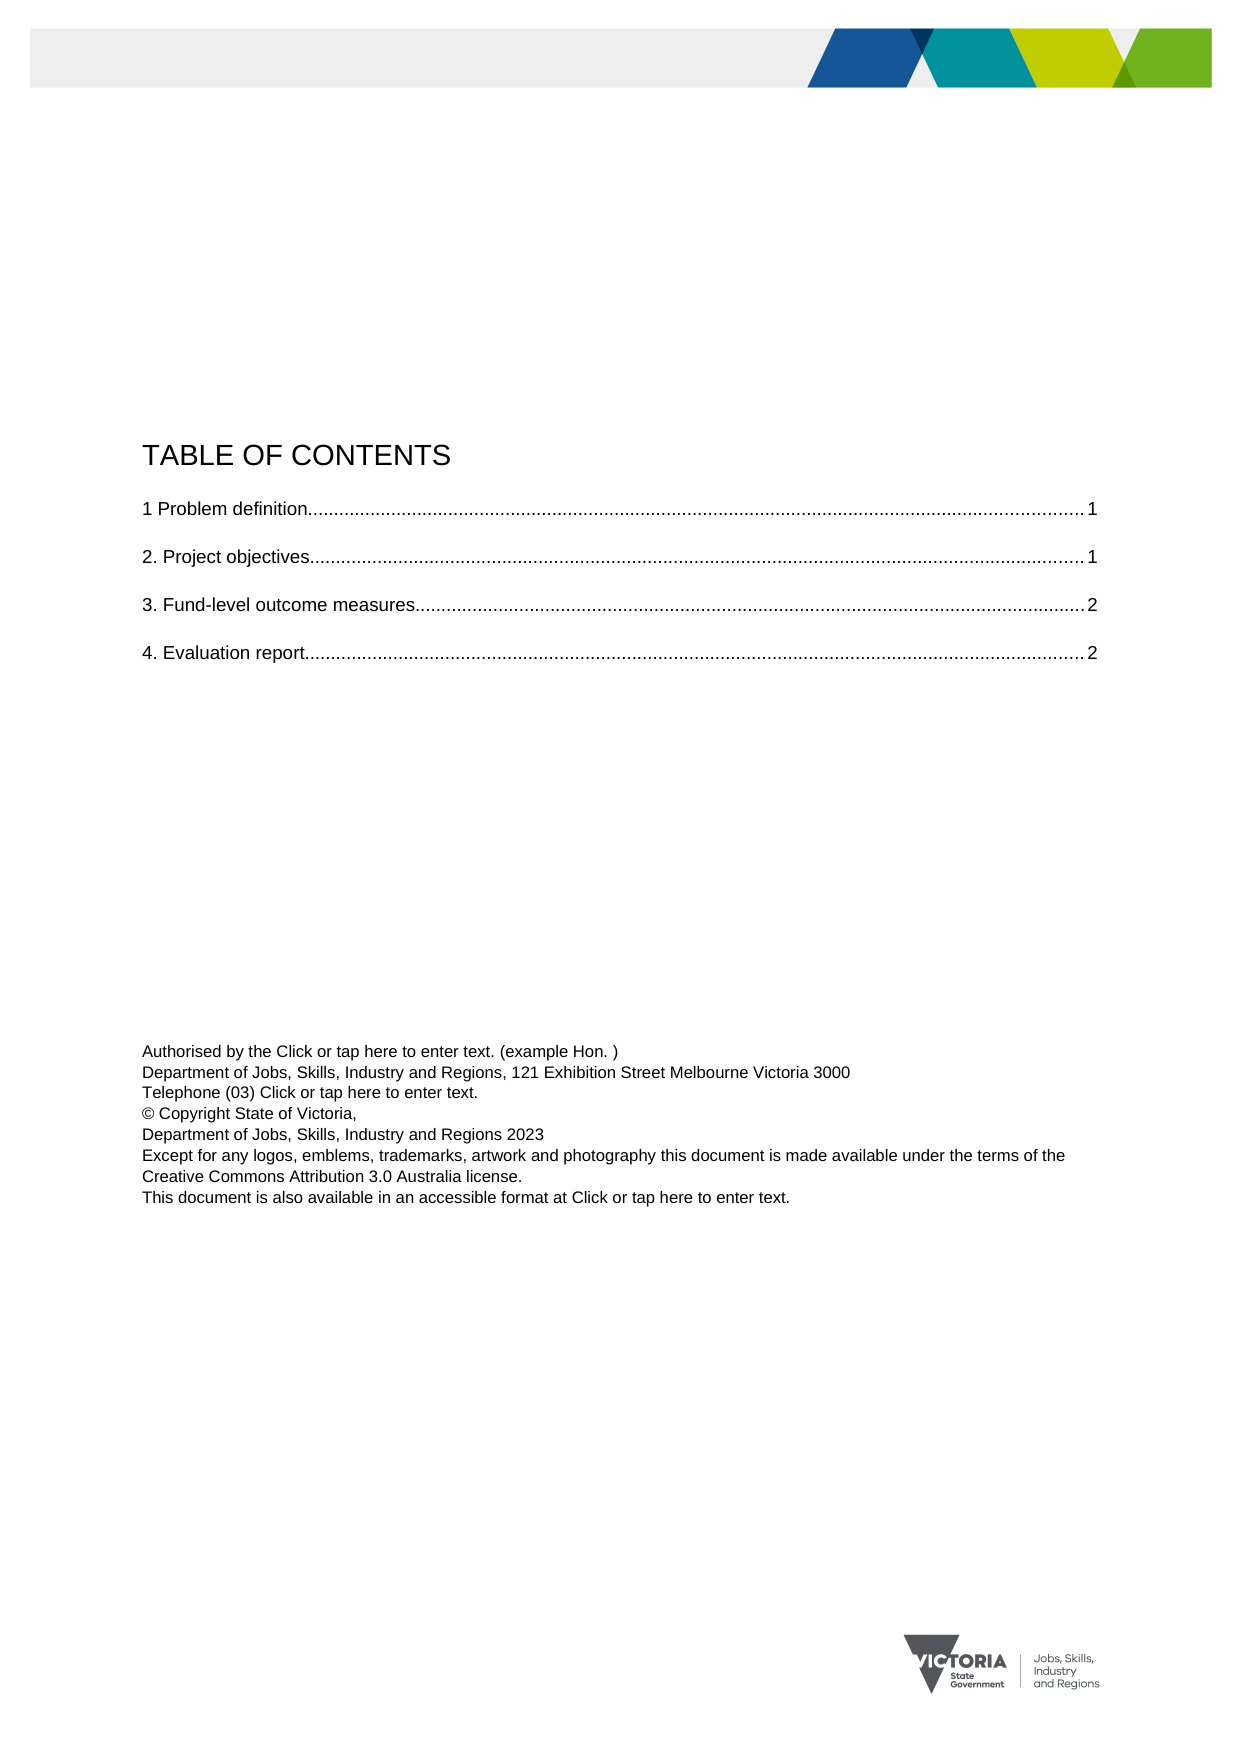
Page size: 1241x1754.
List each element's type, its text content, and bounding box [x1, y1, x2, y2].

text 3. Fund-level outcome measures 2 [142, 592, 1098, 615]
text TABLE OF CONTENTS [142, 436, 1098, 472]
text 4. Evaluation report 2 [142, 640, 1098, 663]
text 1 Problem definition 1 [142, 497, 1098, 519]
text 2. Project objectives 1 [142, 544, 1098, 567]
picture [0, 0, 1241, 1753]
